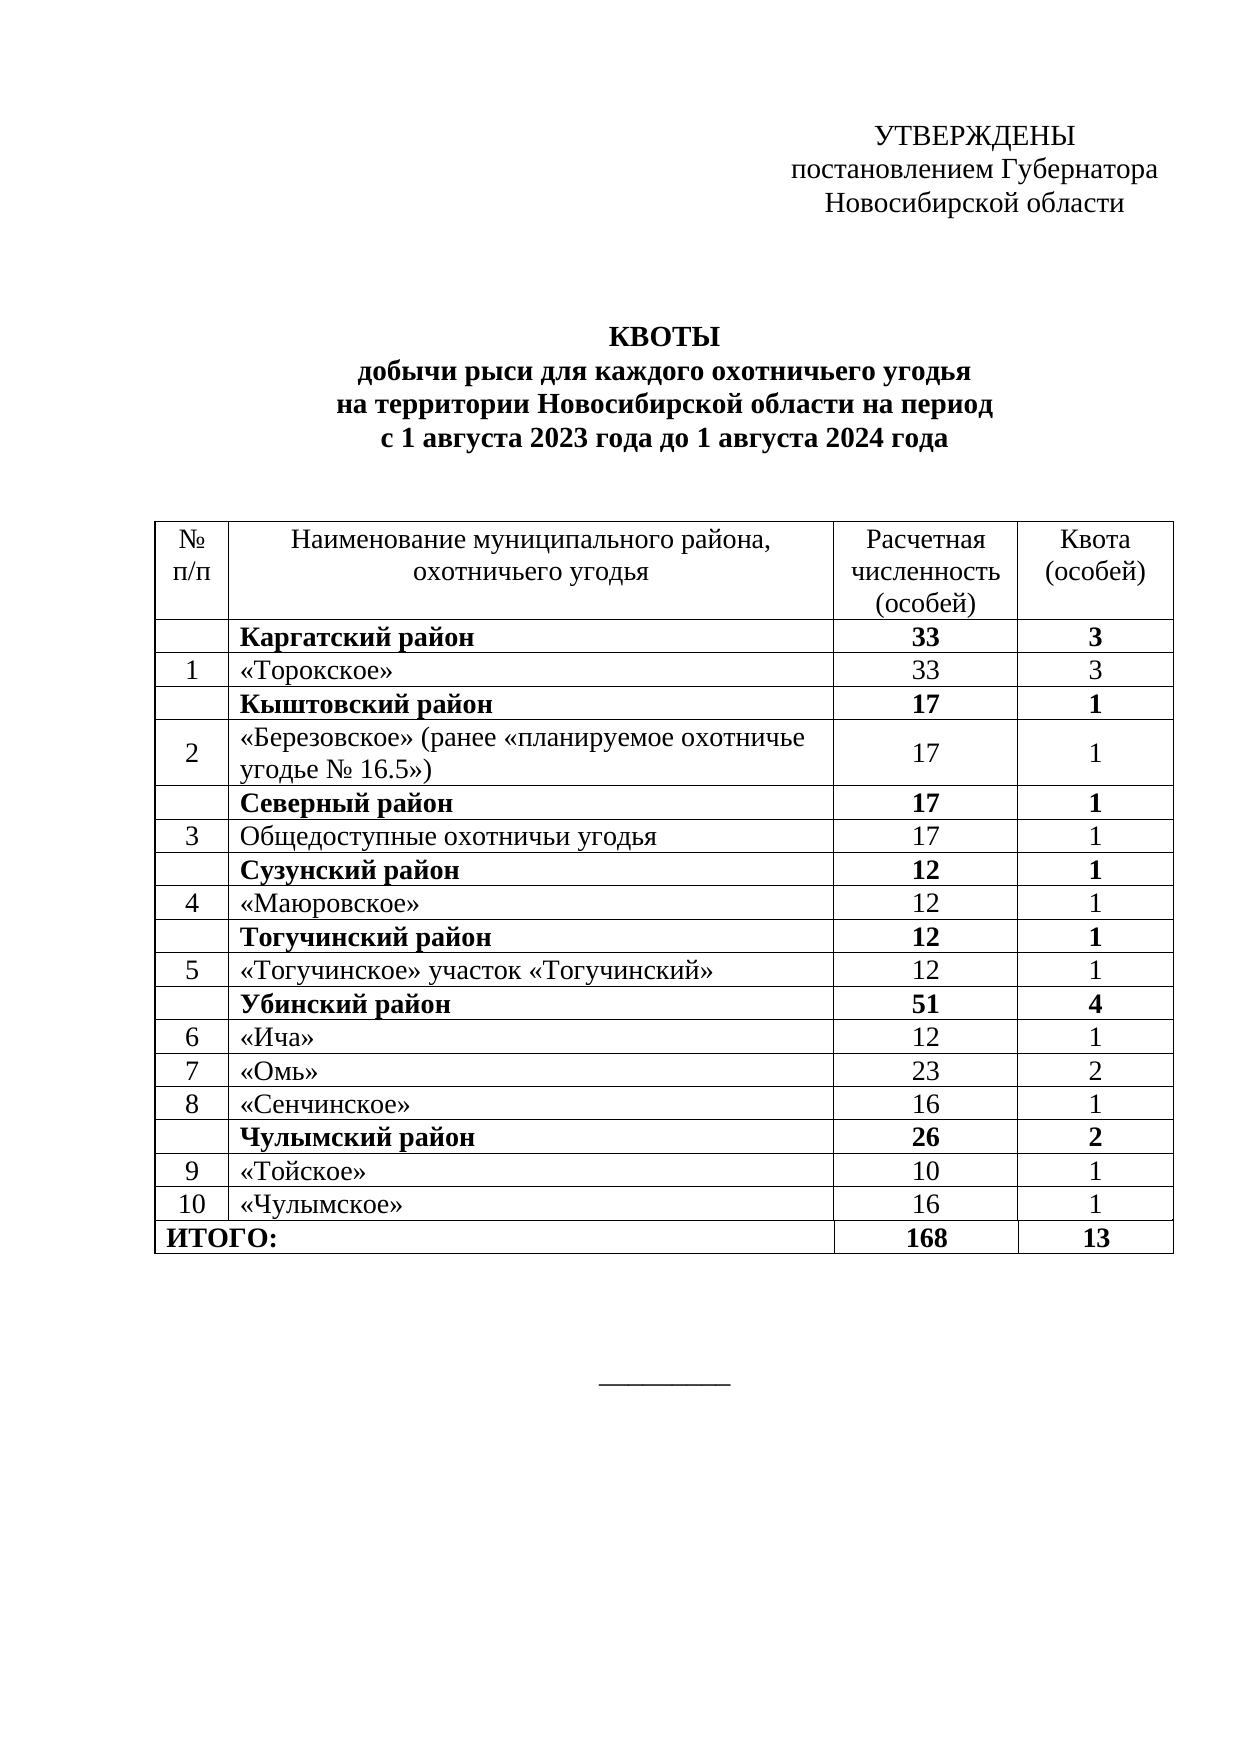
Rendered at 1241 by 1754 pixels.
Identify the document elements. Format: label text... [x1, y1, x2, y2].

table_cell 23 [834, 1054, 1017, 1086]
table_cell Чулымский район [229, 1120, 833, 1153]
text с 1 августа 2023 года до 1 августа 2024 года [148, 420, 1181, 453]
table_cell [156, 687, 228, 719]
table_cell 3 [156, 820, 228, 852]
table_cell 13 [1019, 1221, 1173, 1253]
table_cell «Омь» [229, 1054, 833, 1086]
table_cell 51 [834, 987, 1017, 1019]
title КВОТЫ [148, 319, 1181, 353]
table_cell 1 [1018, 1154, 1173, 1186]
table_cell 1 [1018, 1187, 1173, 1220]
table_cell «Чулымское» [229, 1187, 833, 1220]
table_cell 1 [1018, 1020, 1173, 1052]
table_cell «Березовское» (ранее «планируемое охотничье угодье № 16.5») [229, 720, 833, 785]
table_cell 12 [834, 853, 1017, 885]
table_cell [156, 1120, 228, 1153]
table_cell 2 [156, 720, 228, 785]
table_cell 12 [834, 886, 1017, 919]
table_cell 1 [1018, 920, 1173, 952]
table_cell 1 [1018, 786, 1173, 818]
table_cell 7 [156, 1054, 228, 1086]
table_cell «Ича» [229, 1020, 833, 1052]
table_cell 1 [1018, 720, 1173, 785]
table_cell 5 [156, 953, 228, 986]
table_cell Убинский район [229, 987, 833, 1019]
table_cell 6 [156, 1020, 228, 1052]
table_cell Каргатский район [229, 620, 833, 652]
text Новосибирской области [768, 185, 1181, 219]
table_cell 4 [156, 886, 228, 919]
text УТВЕРЖДЕНЫ [768, 118, 1181, 152]
table_cell 8 [156, 1087, 228, 1119]
table_cell 33 [834, 620, 1017, 652]
table_cell 1 [1018, 687, 1173, 719]
table_cell 16 [834, 1087, 1017, 1119]
table_cell 17 [834, 687, 1017, 719]
table_cell Северный район [229, 786, 833, 818]
table_cell 17 [834, 786, 1017, 818]
table_cell 16 [834, 1187, 1017, 1220]
table_cell 17 [834, 820, 1017, 852]
table_cell 1 [1018, 953, 1173, 986]
text _________ [148, 1355, 1181, 1388]
table_cell [156, 987, 228, 1019]
table_cell Общедоступные охотничьи угодья [229, 820, 833, 852]
table_cell [156, 620, 228, 652]
table_cell Сузунский район [229, 853, 833, 885]
table_cell 9 [156, 1154, 228, 1186]
table_cell 33 [834, 653, 1017, 686]
table_cell 12 [834, 1020, 1017, 1052]
table_header Наименование муниципального района, охотничьего угодья [229, 522, 833, 619]
title добычи рыси для каждого охотничьего угодья [148, 353, 1181, 386]
text постановлением Губернатора [768, 152, 1181, 185]
table_cell 12 [834, 920, 1017, 952]
table_cell 1 [1018, 1087, 1173, 1119]
table_cell 26 [834, 1120, 1017, 1153]
table_cell 2 [1018, 1054, 1173, 1086]
table_cell 3 [1018, 620, 1173, 652]
text на территории Новосибирской области на период [148, 386, 1181, 420]
table_cell [156, 853, 228, 885]
table_cell Кыштовский район [229, 687, 833, 719]
table_cell «Тогучинское» участок «Тогучинский» [229, 953, 833, 986]
table_cell 1 [156, 653, 228, 686]
table_header Квота (особей) [1018, 522, 1173, 619]
table_cell Тогучинский район [229, 920, 833, 952]
table_cell 17 [834, 720, 1017, 785]
table_cell 10 [156, 1187, 228, 1220]
table_cell 2 [1018, 1120, 1173, 1153]
table_cell 12 [834, 953, 1017, 986]
table_cell ИТОГО: [156, 1221, 834, 1253]
table_header № п/п [156, 522, 228, 619]
table_cell 10 [834, 1154, 1017, 1186]
table_cell «Тойское» [229, 1154, 833, 1186]
table_cell 1 [1018, 853, 1173, 885]
table_cell [156, 920, 228, 952]
table_cell «Торокское» [229, 653, 833, 686]
table_cell 1 [1018, 886, 1173, 919]
table_cell «Сенчинское» [229, 1087, 833, 1119]
table_cell 168 [835, 1221, 1018, 1253]
table_cell 3 [1018, 653, 1173, 686]
table_cell «Маюровское» [229, 886, 833, 919]
table_cell 1 [1018, 820, 1173, 852]
table_header Расчетная численность (особей) [834, 522, 1017, 619]
table_cell [156, 786, 228, 818]
table_cell 4 [1018, 987, 1173, 1019]
